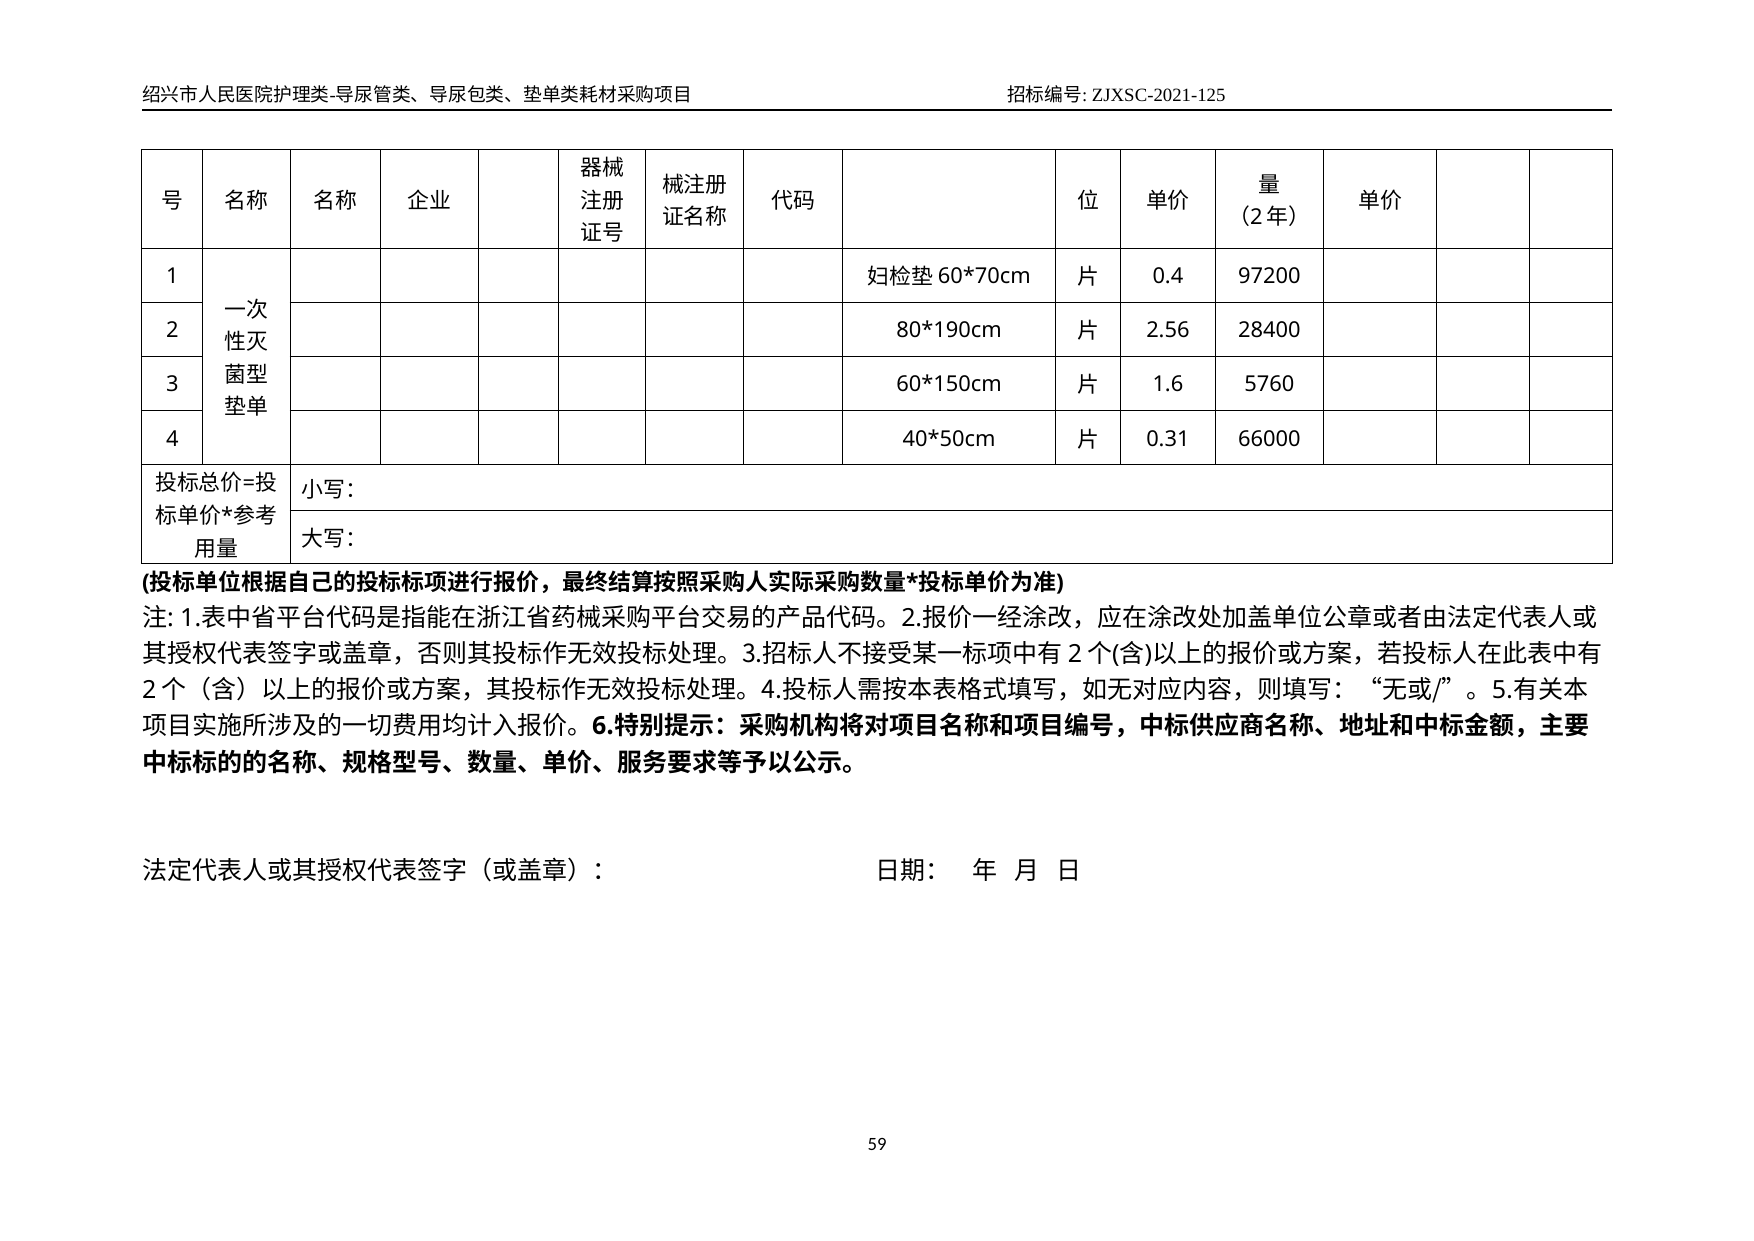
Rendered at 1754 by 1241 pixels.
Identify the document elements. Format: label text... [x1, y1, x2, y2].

table_header 品牌 [479, 150, 558, 247]
table_cell [1530, 249, 1612, 302]
table_header 上限 单价 [1121, 150, 1215, 247]
text 注: 1.表中省平台代码是指能在浙江省药械采购平台交易的产品代码。2.报价一经涂改，应在涂改处加盖单位公章或者由法定代表人或其授权代表签字或盖章，否则其投标作无效投标处理。3.招标人不接受某一标项中有2个(含)以上的报价或方案，若投标人在此表中有2个（含）以上的报价或方案，其投标作无效投标处理。4.投标人需按本表格式填写，如无对应内容，则填写：“无或/”。5.有关本项目实施所涉及的一切费用均计入报价。6.特别提示：采购机构将对项目名称和项目编号，中标供应商名称、地址和中标金额，主要中标标的的名称、规格型号、数量、单价、服务要求等予以公示。 [142, 597, 1612, 778]
table_cell [559, 357, 645, 410]
table_cell 3 [142, 357, 202, 410]
table_cell [1530, 303, 1612, 356]
table_header 参考用量 （2年） [1216, 150, 1323, 247]
table_cell 片 [1056, 411, 1120, 464]
table_cell [1324, 357, 1436, 410]
table_header 序号 [142, 150, 202, 247]
table_cell 大写： [291, 511, 1612, 563]
table_cell [744, 411, 842, 464]
table_cell [1437, 303, 1529, 356]
table_header 单位 [1056, 150, 1120, 247]
table_cell 2.56 [1121, 303, 1215, 356]
table_cell 60*150cm [843, 357, 1055, 410]
table_cell 28400 [1216, 303, 1323, 356]
table_cell 片 [1056, 303, 1120, 356]
text 法定代表人或其授权代表签字（或盖章）： 日期： 年 月 日 [142, 851, 1612, 887]
table_cell 40*50cm [843, 411, 1055, 464]
table_cell [559, 411, 645, 464]
table_cell 1 [142, 249, 202, 302]
table_cell [744, 357, 842, 410]
table_cell 80*190cm [843, 303, 1055, 356]
table_cell 66000 [1216, 411, 1323, 464]
table_cell 97200 [1216, 249, 1323, 302]
table_cell [1530, 411, 1612, 464]
table_cell 片 [1056, 357, 1120, 410]
table_header 投标 单价 [1324, 150, 1436, 247]
text (投标单位根据自己的投标标项进行报价，最终结算按照采购人实际采购数量*投标单价为准) [142, 564, 1612, 597]
table_cell [744, 303, 842, 356]
table_cell 小写： [291, 465, 1612, 510]
table_cell [1324, 303, 1436, 356]
table_cell [479, 411, 558, 464]
table_cell [646, 357, 743, 410]
table_header 省平台代码 [744, 150, 842, 247]
table_cell [381, 411, 478, 464]
table_cell [744, 249, 842, 302]
table_cell 1.6 [1121, 357, 1215, 410]
table_cell [1437, 249, 1529, 302]
table_cell [479, 357, 558, 410]
table_cell 5760 [1216, 357, 1323, 410]
table_header 医疗器械注册证名称 [646, 150, 743, 247]
table_cell [291, 411, 380, 464]
table_cell 妇检垫 60*70cm [843, 249, 1055, 302]
table_header 生产 企业 [381, 150, 478, 247]
table_cell [479, 249, 558, 302]
table_cell [559, 303, 645, 356]
table_header 备注 [1530, 150, 1612, 247]
table_cell [559, 249, 645, 302]
table_cell [646, 249, 743, 302]
table_header 投标 名称 [291, 150, 380, 247]
table_cell 0.31 [1121, 411, 1215, 464]
table_header 标段 名称 [203, 150, 290, 247]
table_cell [1437, 411, 1529, 464]
table_cell [479, 303, 558, 356]
table_cell [646, 411, 743, 464]
table_header 医疗器械注册证号 [559, 150, 645, 247]
table_cell [646, 303, 743, 356]
table_cell [1324, 249, 1436, 302]
table_cell [291, 303, 380, 356]
table_cell [381, 249, 478, 302]
table_header 金额 [1437, 150, 1529, 247]
table_cell [1324, 411, 1436, 464]
table_cell 一次性灭菌型垫单 [203, 249, 290, 464]
table_cell 2 [142, 303, 202, 356]
table_cell 投标总价=投标单价*参考用量 [142, 465, 290, 563]
table_cell [381, 357, 478, 410]
table_header 规格 [843, 150, 1055, 247]
table_cell 4 [142, 411, 202, 464]
table_cell [1530, 357, 1612, 410]
table_cell [381, 303, 478, 356]
table_cell 0.4 [1121, 249, 1215, 302]
table_cell [291, 249, 380, 302]
table_cell [291, 357, 380, 410]
table_cell [1437, 357, 1529, 410]
table_cell 片 [1056, 249, 1120, 302]
